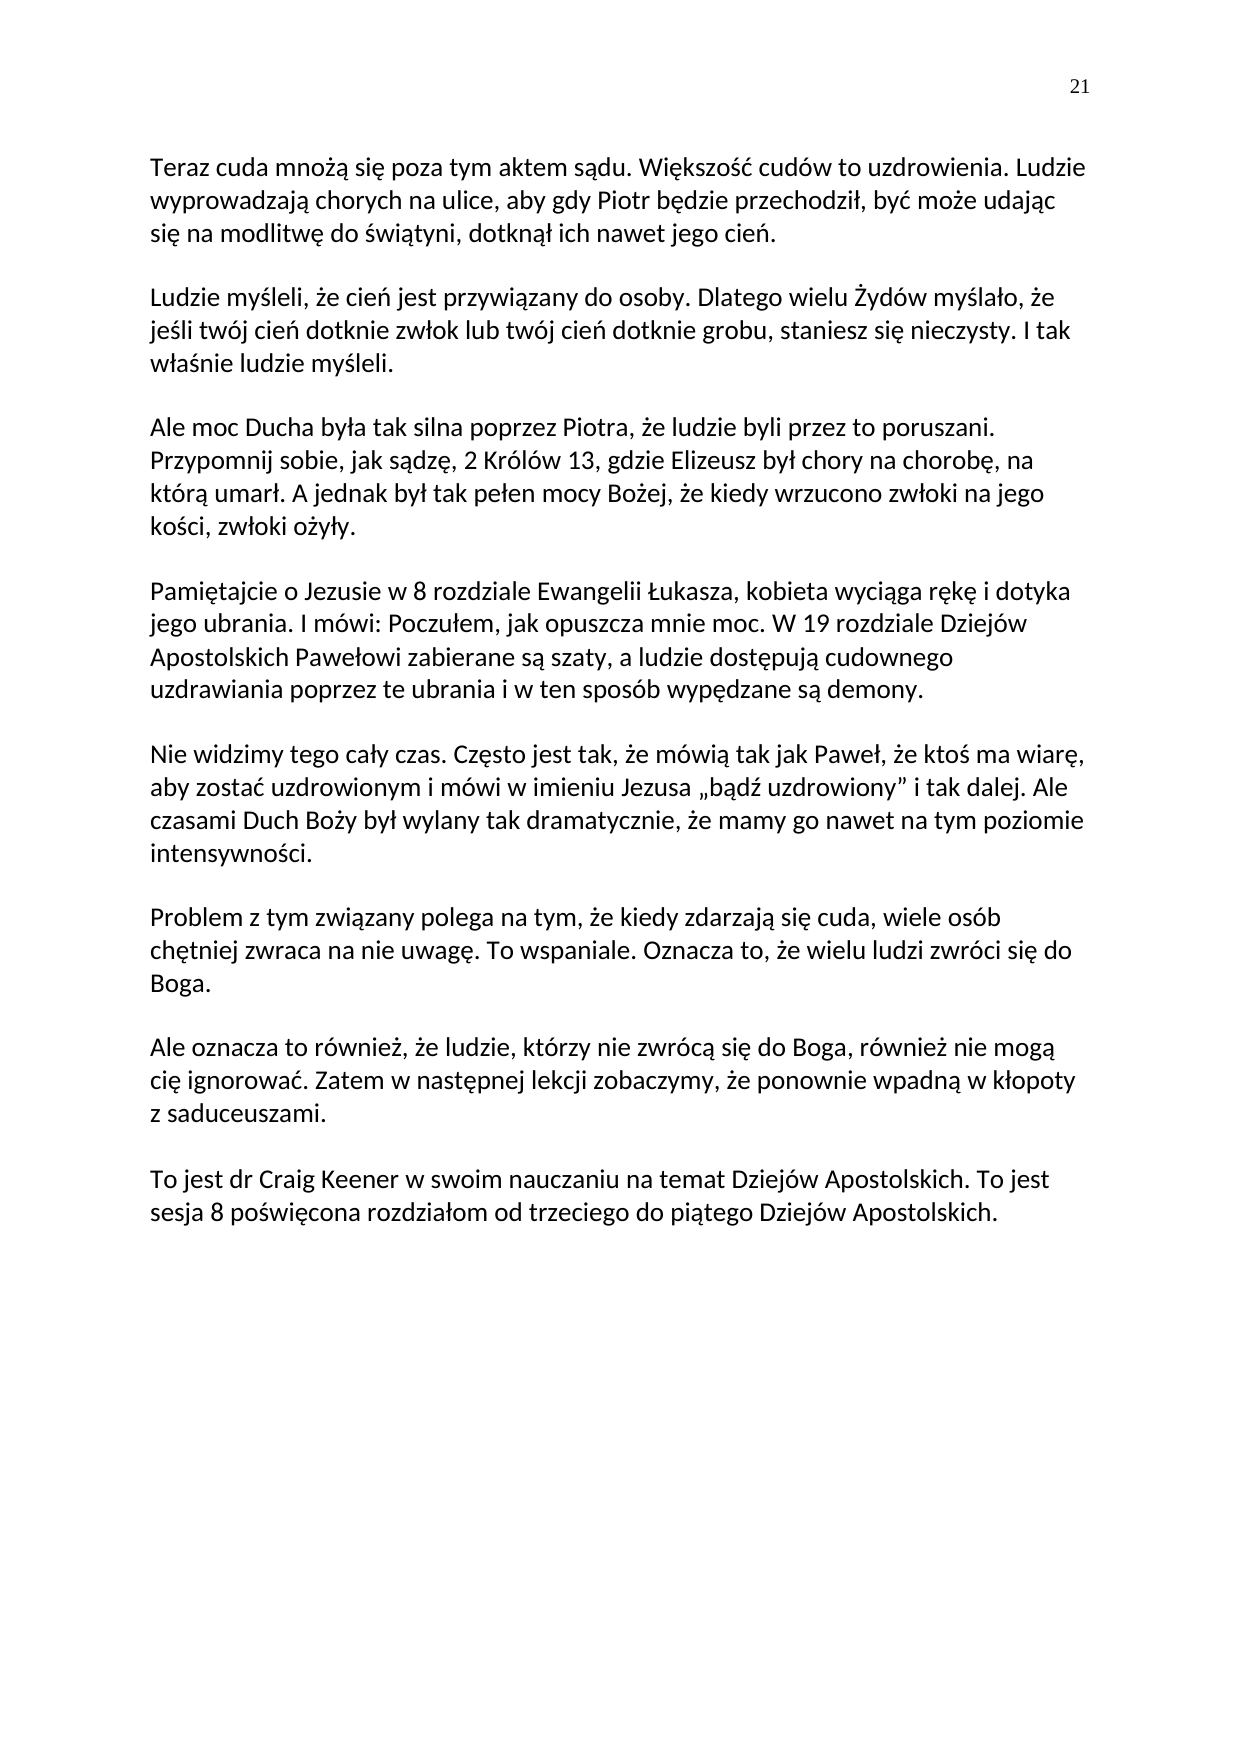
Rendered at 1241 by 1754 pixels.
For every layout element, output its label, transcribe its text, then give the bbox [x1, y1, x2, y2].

text To jest dr Craig Keener w swoim nauczaniu na temat Dziejów Apostolskich. To jest sesja 8 poświęcona rozdziałom od trzeciego do piątego Dziejów Apostolskich. [150, 1162, 1090, 1228]
text Ale moc Ducha była tak silna poprzez Piotra, że ludzie byli przez to poruszani. Przypomnij sobie, jak sądzę, 2 Królów 13, gdzie Elizeusz był chory na chorobę, na którą umarł. A jednak był tak pełen mocy Bożej, że kiedy wrzucono zwłoki na jego kości, zwłoki ożyły. [150, 410, 1090, 542]
text Ludzie myśleli, że cień jest przywiązany do osoby. Dlatego wielu Żydów myślało, że jeśli twój cień dotknie zwłok lub twój cień dotknie grobu, staniesz się nieczysty. I tak właśnie ludzie myśleli. [150, 280, 1090, 379]
text Teraz cuda mnożą się poza tym aktem sądu. Większość cudów to uzdrowienia. Ludzie wyprowadzają chorych na ulice, aby gdy Piotr będzie przechodził, być może udając się na modlitwę do świątyni, dotknął ich nawet jego cień. [150, 150, 1090, 249]
text Ale oznacza to również, że ludzie, którzy nie zwrócą się do Boga, również nie mogą cię ignorować. Zatem w następnej lekcji zobaczymy, że ponownie wpadną w kłopoty z saduceuszami. [150, 1030, 1090, 1129]
text Nie widzimy tego cały czas. Często jest tak, że mówią tak jak Paweł, że ktoś ma wiarę, aby zostać uzdrowionym i mówi w imieniu Jezusa „bądź uzdrowiony” i tak dalej. Ale czasami Duch Boży był wylany tak dramatycznie, że mamy go nawet na tym poziomie intensywności. [150, 737, 1090, 869]
text Pamiętajcie o Jezusie w 8 rozdziale Ewangelii Łukasza, kobieta wyciąga rękę i dotyka jego ubrania. I mówi: Poczułem, jak opuszcza mnie moc. W 19 rozdziale Dziejów Apostolskich Pawełowi zabierane są szaty, a ludzie dostępują cudownego uzdrawiania poprzez te ubrania i w ten sposób wypędzane są demony. [150, 574, 1090, 706]
text Problem z tym związany polega na tym, że kiedy zdarzają się cuda, wiele osób chętniej zwraca na nie uwagę. To wspaniale. Oznacza to, że wielu ludzi zwróci się do Boga. [150, 900, 1090, 999]
